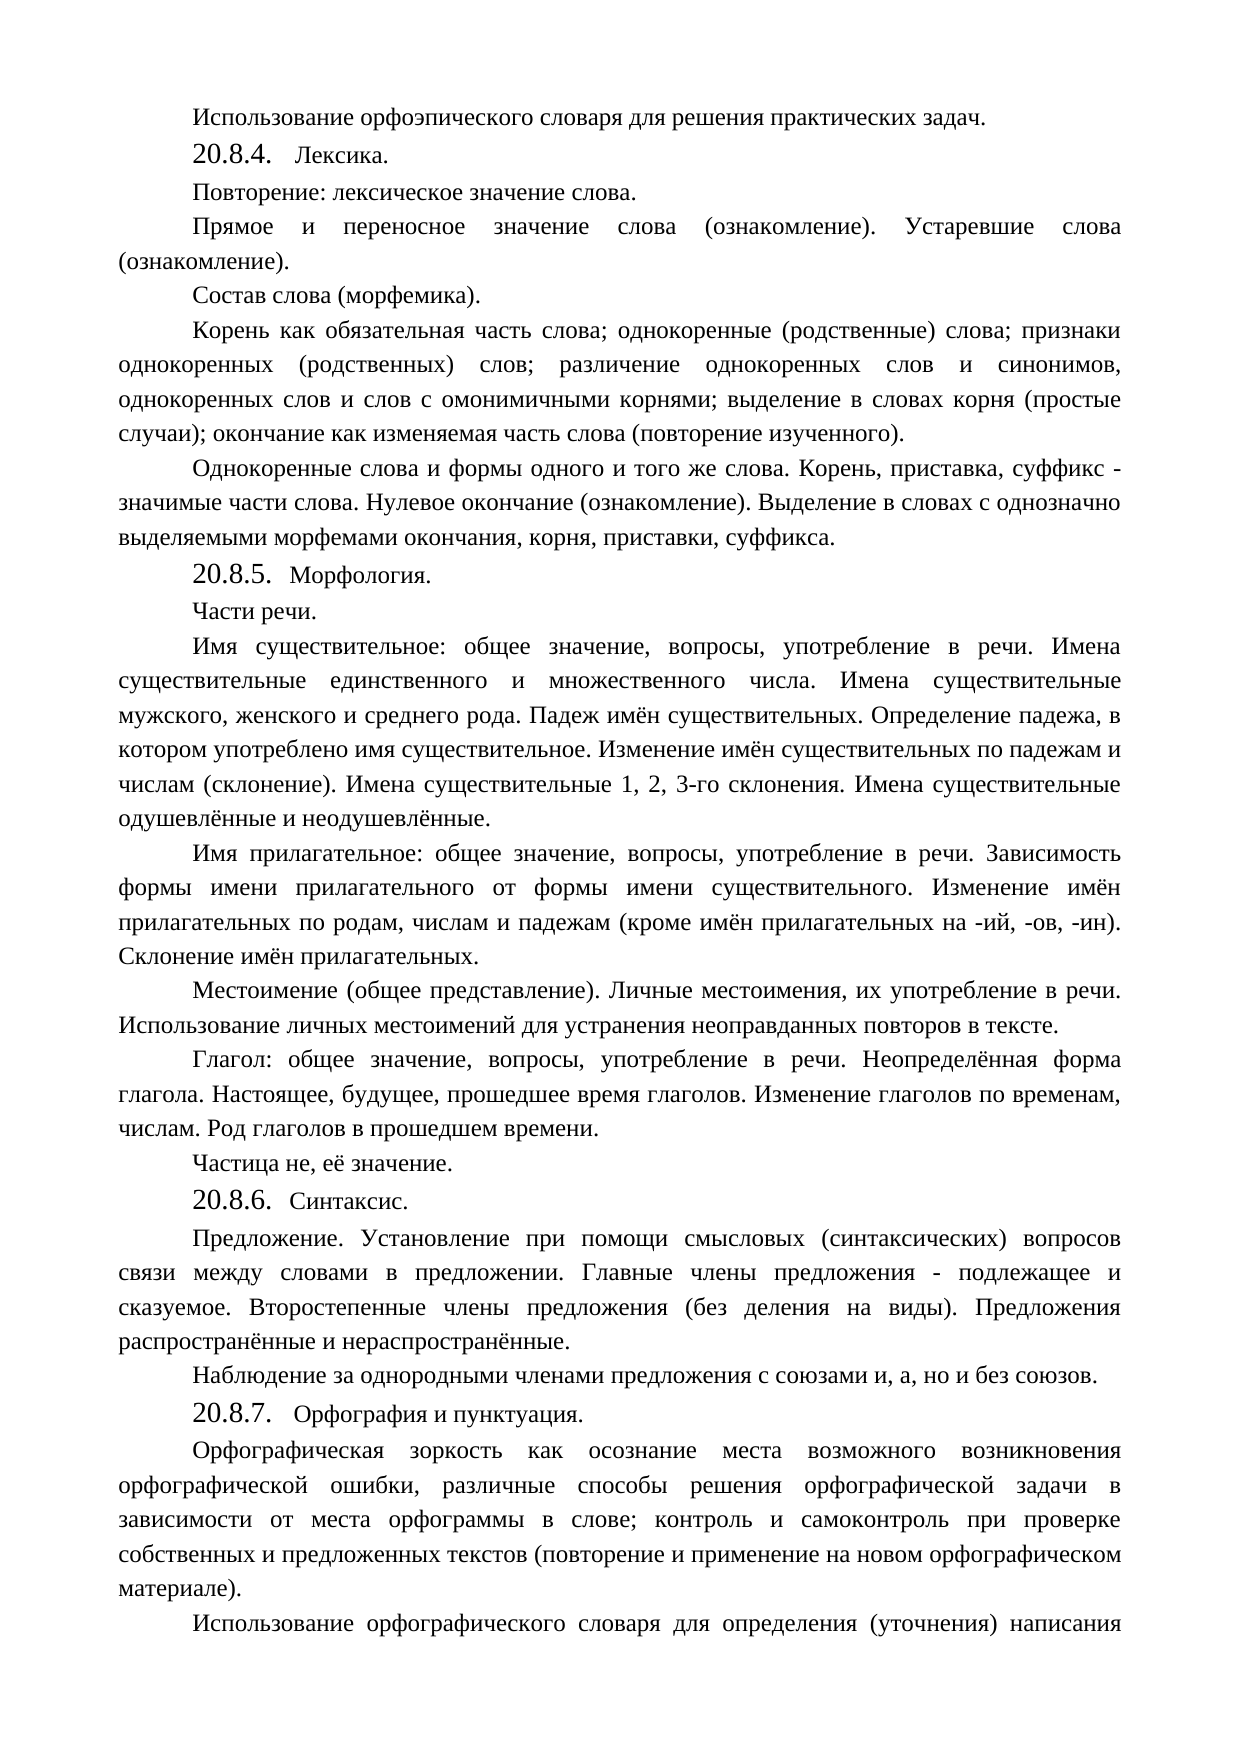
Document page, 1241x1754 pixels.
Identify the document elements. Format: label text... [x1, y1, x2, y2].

list Морфология. [118, 556, 1122, 590]
text Наблюдение за однородными членами предложения с союзами и, а, но и без союзов. [118, 1361, 1122, 1389]
text Местоимение (общее представление). Личные местоимения, их употребление в речи. Использование личных местоимений для устранения неоправданных повторов в тексте. [118, 976, 1122, 1039]
list Лексика. [118, 137, 1122, 170]
text Предложение. Установление при помощи смысловых (синтаксических) вопросов связи между словами в предложении. Главные члены предложения - подлежащее и сказуемое. Второстепенные члены предложения (без деления на виды). Предложения распространённые и нераспространённые. [118, 1223, 1122, 1355]
text Частица не, её значение. [118, 1148, 1122, 1177]
list Орфография и пунктуация. [118, 1395, 1122, 1429]
text Части речи. [118, 596, 1122, 625]
text Состав слова (морфемика). [118, 280, 1122, 309]
text Имя существительное: общее значение, вопросы, употребление в речи. Имена существительные единственного и множественного числа. Имена существительные мужского, женского и среднего рода. Падеж имён существительных. Определение падежа, в котором употреблено имя существительное. Изменение имён существительных по падежам и числам (склонение). Имена существительные 1, 2, 3-го склонения. Имена существительные одушевлённые и неодушевлённые. [118, 631, 1122, 832]
text Использование орфоэпического словаря для решения практических задач. [118, 102, 1122, 131]
text Повторение: лексическое значение слова. [118, 177, 1122, 206]
text Имя прилагательное: общее значение, вопросы, употребление в речи. Зависимость формы имени прилагательного от формы имени существительного. Изменение имён прилагательных по родам, числам и падежам (кроме имён прилагательных на -ий, -ов, -ин). Склонение имён прилагательных. [118, 838, 1122, 970]
text Однокоренные слова и формы одного и того же слова. Корень, приставка, суффикс - значимые части слова. Нулевое окончание (ознакомление). Выделение в словах с однозначно выделяемыми морфемами окончания, корня, приставки, суффикса. [118, 453, 1122, 550]
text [118, 1608, 1122, 1636]
text Корень как обязательная часть слова; однокоренные (родственные) слова; признаки однокоренных (родственных) слов; различение однокоренных слов и синонимов, однокоренных слов и слов с омонимичными корнями; выделение в словах корня (простые случаи); окончание как изменяемая часть слова (повторение изученного). [118, 315, 1122, 447]
text Глагол: общее значение, вопросы, употребление в речи. Неопределённая форма глагола. Настоящее, будущее, прошедшее время глаголов. Изменение глаголов по временам, числам. Род глаголов в прошедшем времени. [118, 1044, 1122, 1142]
list Синтаксис. [118, 1182, 1122, 1216]
text Прямое и переносное значение слова (ознакомление). Устаревшие слова (ознакомление). [118, 211, 1122, 274]
text Орфографическая зоркость как осознание места возможного возникновения орфографической ошибки, различные способы решения орфографической задачи в зависимости от места орфограммы в слове; контроль и самоконтроль при проверке собственных и предложенных текстов (повторение и применение на новом орфографическом материале). [118, 1435, 1122, 1602]
